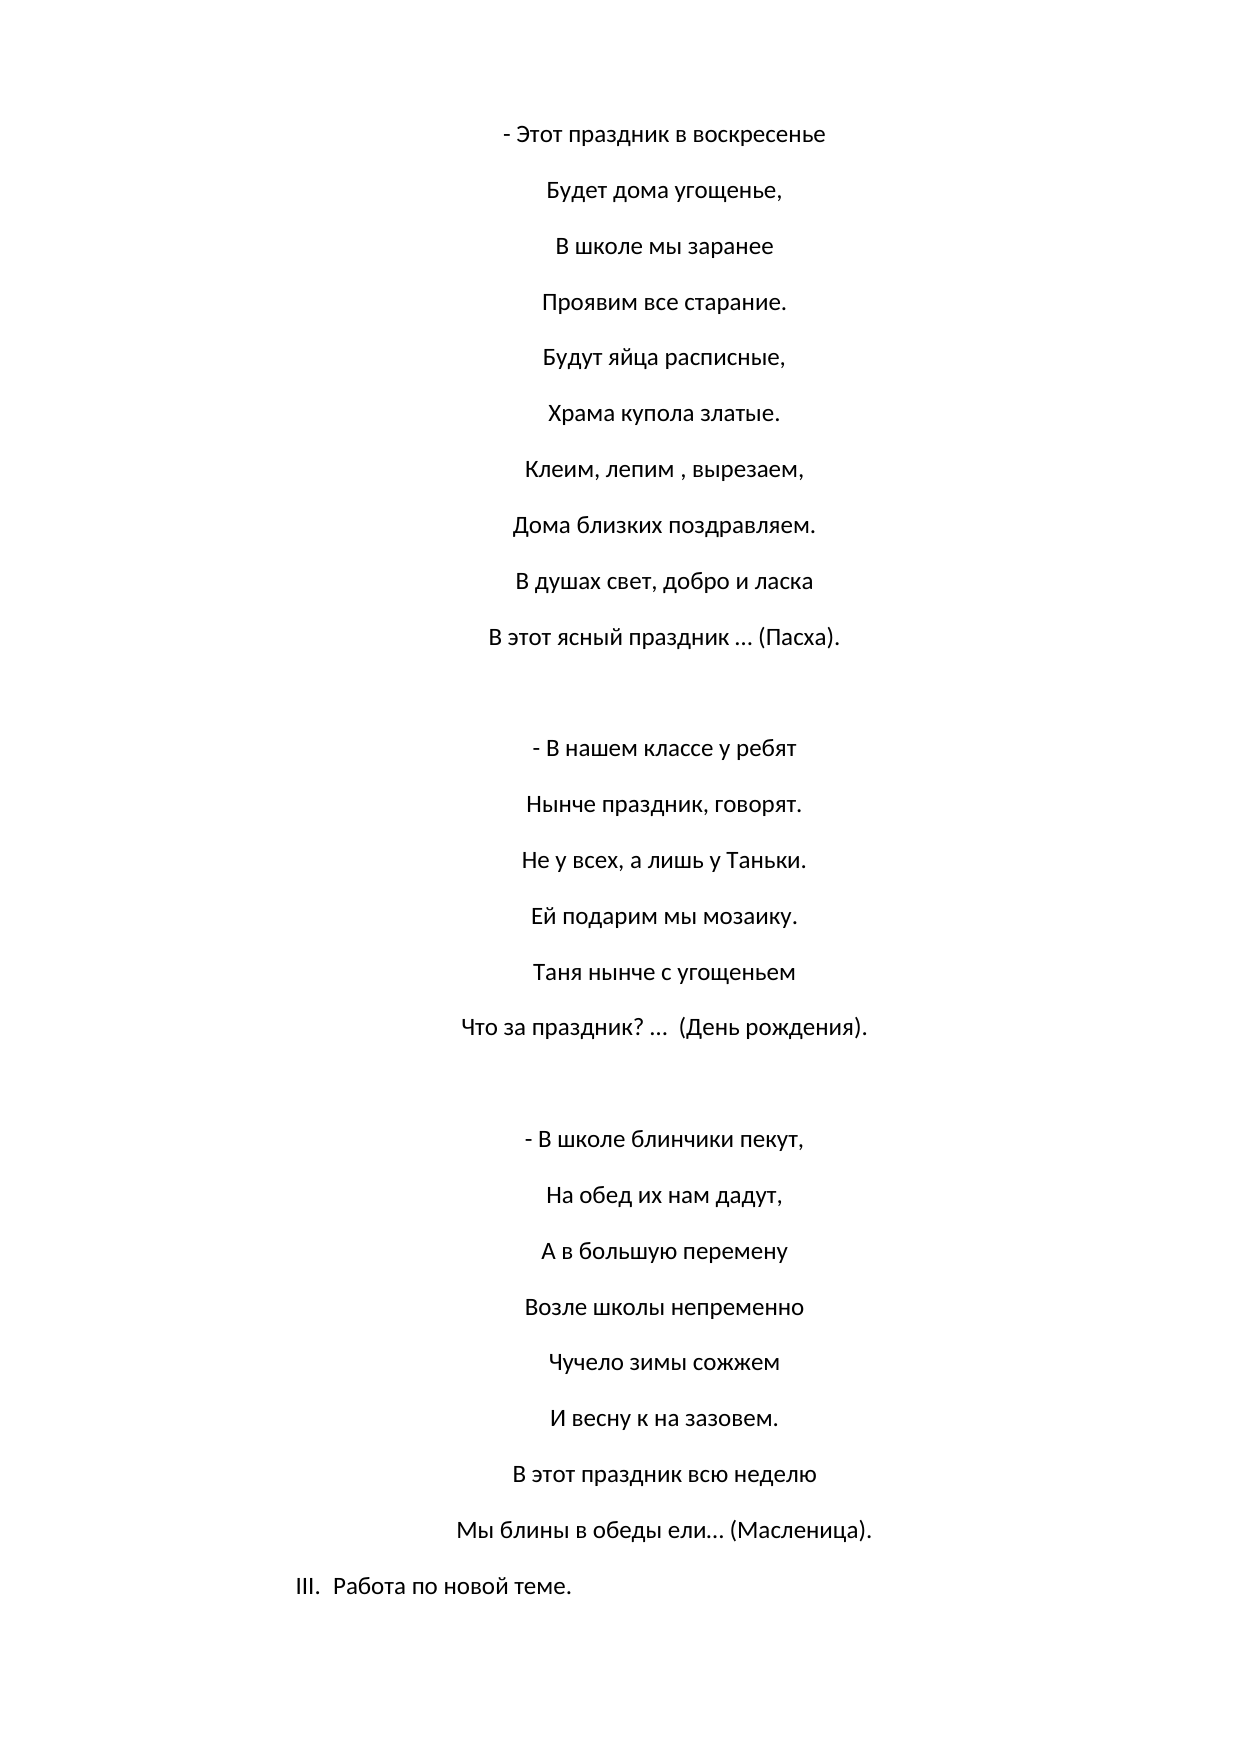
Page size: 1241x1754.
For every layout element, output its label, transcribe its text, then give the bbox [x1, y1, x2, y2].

text Не у всех, а лишь у Таньки. [177, 844, 1152, 874]
text Храма купола златые. [177, 397, 1152, 428]
text В этот праздник всю неделю [177, 1458, 1152, 1489]
text Будет дома угощенье, [177, 174, 1152, 204]
text - В нашем классе у ребят [177, 732, 1152, 763]
text Дома близких поздравляем. [177, 509, 1152, 539]
text Чучело зимы сожжем [177, 1346, 1152, 1377]
text А в большую перемену [177, 1235, 1152, 1265]
list Работа по новой теме. [295, 1570, 1152, 1600]
text В школе мы заранее [177, 230, 1152, 260]
text В этот ясный праздник … (Пасха). [177, 621, 1152, 651]
text Таня нынче с угощеньем [177, 956, 1152, 986]
text На обед их нам дадут, [177, 1179, 1152, 1209]
text Возле школы непременно [177, 1291, 1152, 1321]
text И весну к на зазовем. [177, 1402, 1152, 1433]
text Нынче праздник, говорят. [177, 788, 1152, 819]
text - В школе блинчики пекут, [177, 1123, 1152, 1154]
text Что за праздник? … (День рождения). [177, 1011, 1152, 1042]
text Мы блины в обеды ели… (Масленица). [177, 1514, 1152, 1544]
text Ей подарим мы мозаику. [177, 900, 1152, 930]
text - Этот праздник в воскресенье [177, 118, 1152, 149]
text Проявим все старание. [177, 286, 1152, 316]
text Клеим, лепим , вырезаем, [177, 453, 1152, 484]
text Будут яйца расписные, [177, 341, 1152, 372]
text В душах свет, добро и ласка [177, 565, 1152, 595]
